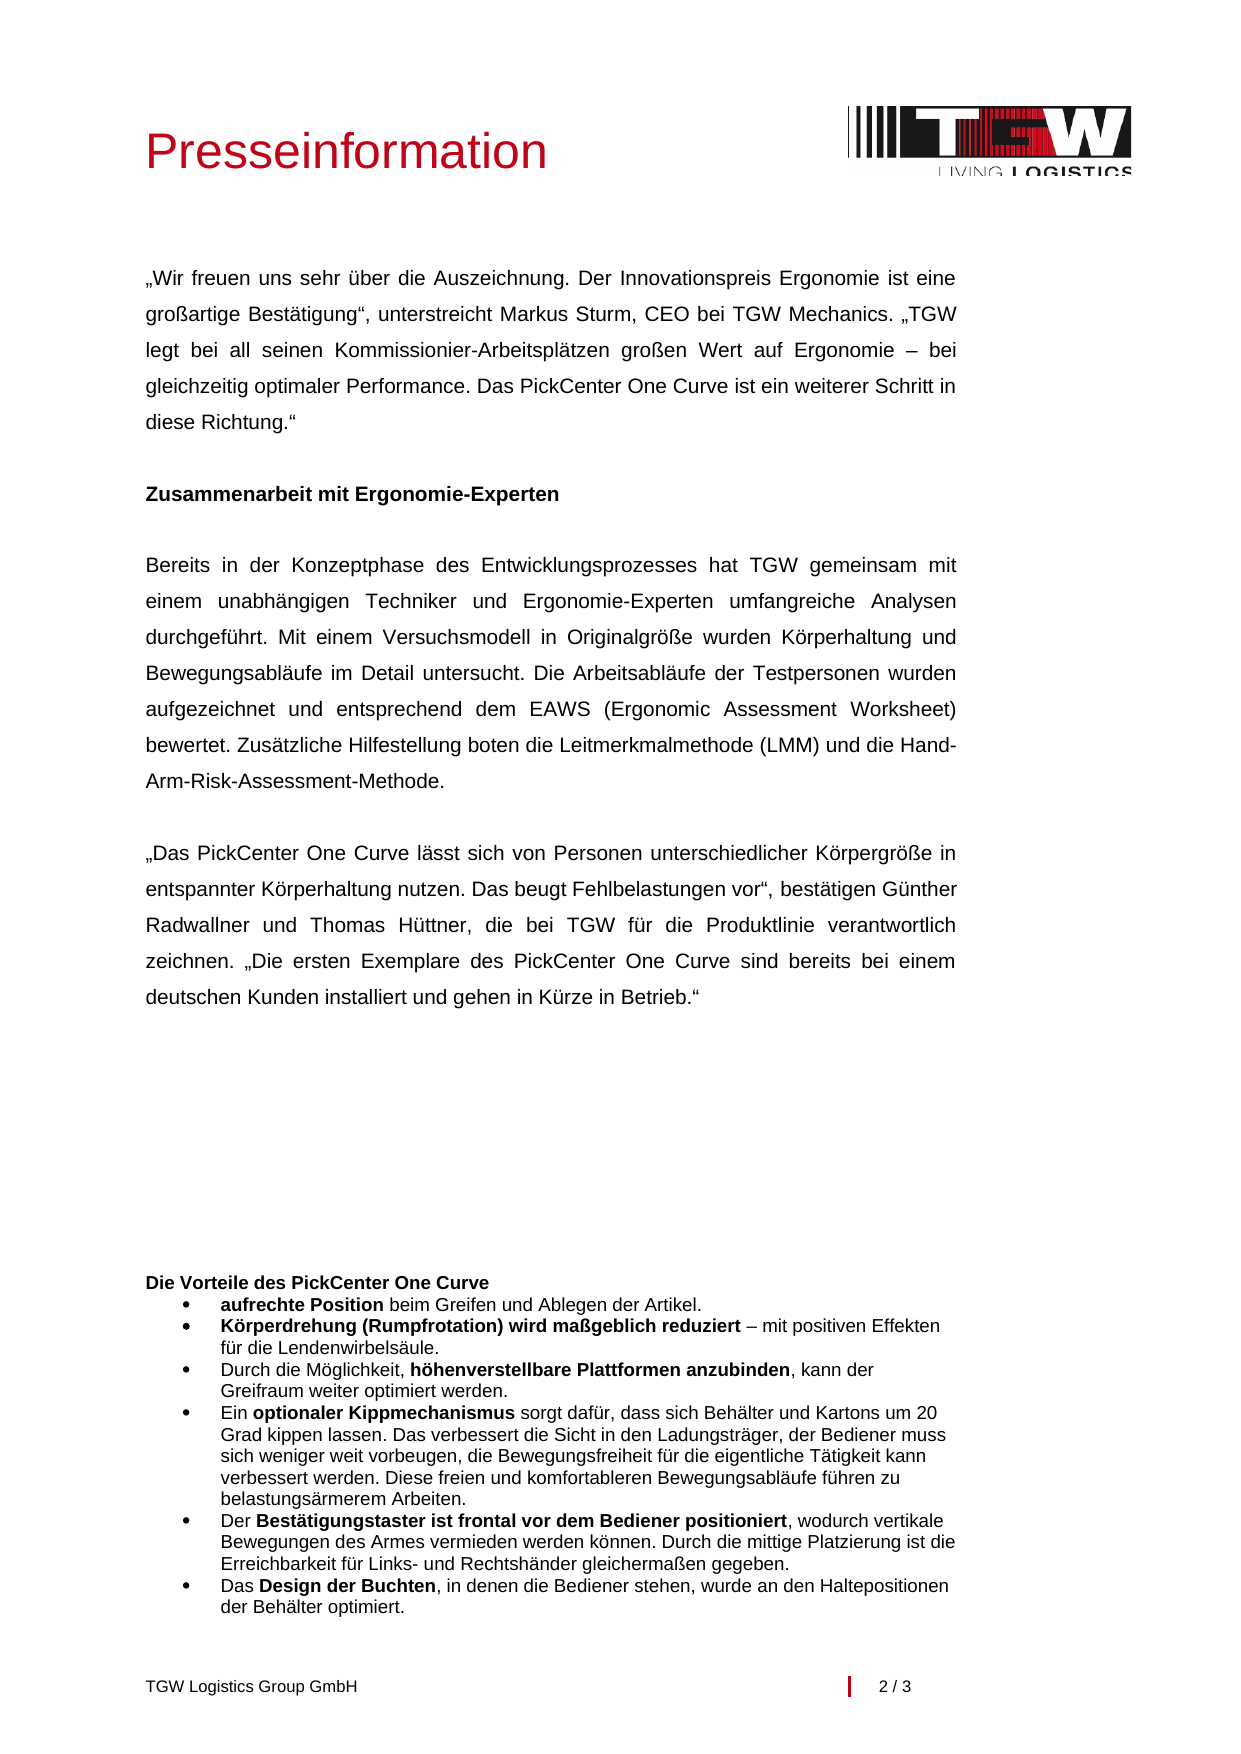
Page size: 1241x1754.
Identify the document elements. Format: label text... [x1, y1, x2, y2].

text Die Vorteile des PickCenter One Curve [145, 1272, 957, 1294]
text Zusammenarbeit mit Ergonomie-Experten [145, 481, 957, 505]
text „Wir freuen uns sehr über die Auszeichnung. Der Innovationspreis Ergonomie ist eine großartige Bestätigung“, unterstreicht Markus Sturm, CEO bei TGW Mechanics. „TGW legt bei all seinen Kommissionier-Arbeitsplätzen großen Wert auf Ergonomie – bei gleichzeitig optimaler Performance. Das PickCenter One Curve ist ein weiterer Schritt in diese Richtung.“ [145, 266, 957, 433]
text Bereits in der Konzeptphase des Entwicklungsprozesses hat TGW gemeinsam mit einem unabhängigen Techniker und Ergonomie-Experten umfangreiche Analysen durchgeführt. Mit einem Versuchsmodell in Originalgröße wurden Körperhaltung und Bewegungsabläufe im Detail untersucht. Die Arbeitsabläufe der Testpersonen wurden aufgezeichnet und entsprechend dem EAWS (Ergonomic Assessment Worksheet) bewertet. Zusätzliche Hilfestellung boten die Leitmerkmalmethode (LMM) und die Hand-Arm-Risk-Assessment-Methode. [145, 553, 957, 793]
list Ein optionaler Kippmechanismus sorgt dafür, dass sich Behälter und Kartons um 20 Grad kippen lassen. Das verbessert die Sicht in den Ladungsträger, der Bediener muss sich weniger weit vorbeugen, die Bewegungsfreiheit für die eigentliche Tätigkeit kann verbessert werden. Diese freien und komfortableren Bewegungsabläufe führen zu belastungsärmerem Arbeiten. [183, 1402, 957, 1510]
picture [846, 106, 1132, 176]
list Das Design der Buchten, in denen die Bediener stehen, wurde an den Haltepositionen der Behälter optimiert. [183, 1574, 957, 1618]
list Der Bestätigungstaster ist frontal vor dem Bediener positioniert, wodurch vertikale Bewegungen des Armes vermieden werden können. Durch die mittige Platzierung ist die Erreichbarkeit für Links- und Rechtshänder gleichermaßen gegeben. [183, 1510, 957, 1574]
list Durch die Möglichkeit, höhenverstellbare Plattformen anzubinden, kann der Greifraum weiter optimiert werden. [183, 1358, 957, 1402]
list Körperdrehung (Rumpfrotation) wird maßgeblich reduziert – mit positiven Effekten für die Lendenwirbelsäule. [183, 1315, 957, 1358]
list aufrechte Position beim Greifen und Ablegen der Artikel. [183, 1294, 957, 1315]
text „Das PickCenter One Curve lässt sich von Personen unterschiedlicher Körpergröße in entspannter Körperhaltung nutzen. Das beugt Fehlbelastungen vor“, bestätigen Günther Radwallner und Thomas Hüttner, die bei TGW für die Produktlinie verantwortlich zeichnen. „Die ersten Exemplare des PickCenter One Curve sind bereits bei einem deutschen Kunden installiert und gehen in Kürze in Betrieb.“ [145, 841, 957, 1008]
